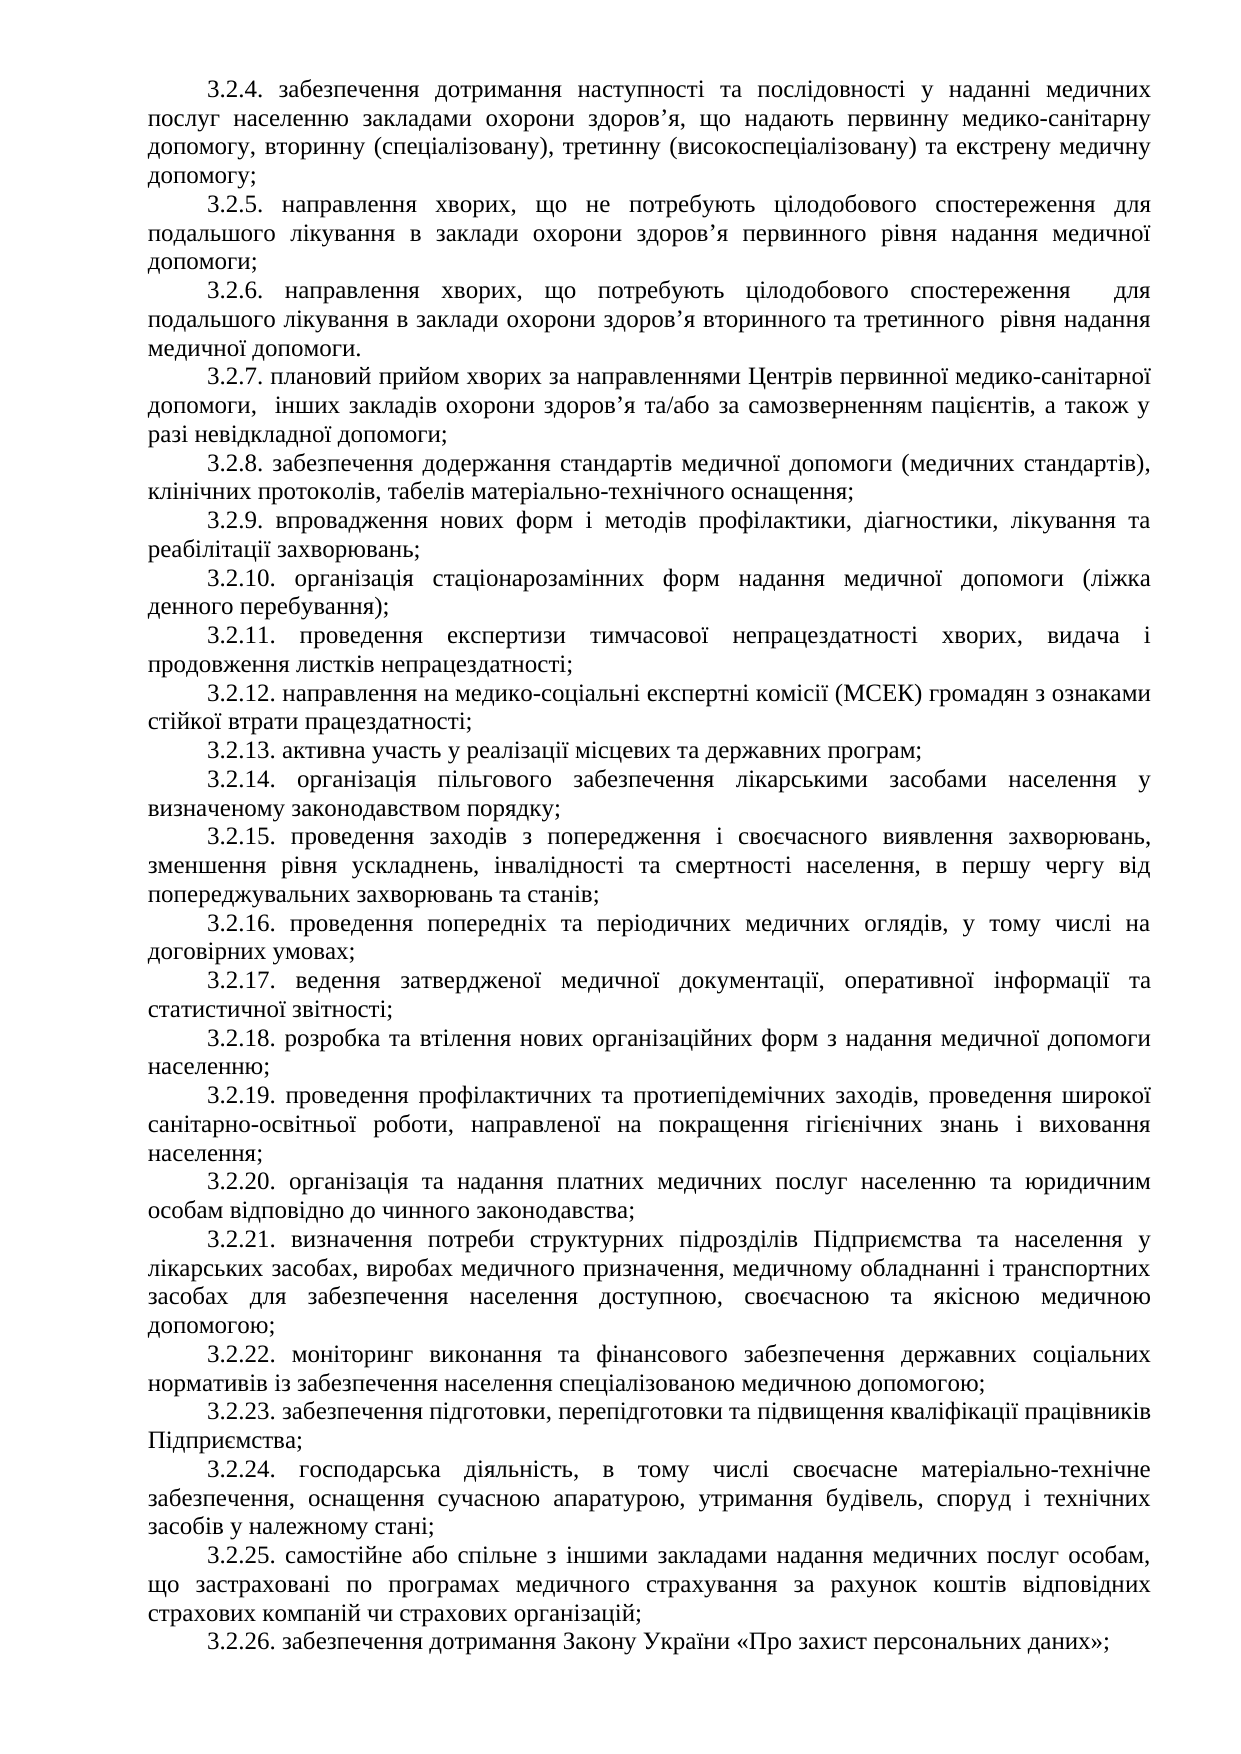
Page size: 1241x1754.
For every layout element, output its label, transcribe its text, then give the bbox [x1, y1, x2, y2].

text 3.2.7. плановий прийом хворих за направленнями Центрів первинної медико-санітарної допомоги, інших закладів охорони здоров’я та/або за самозверненням пацієнтів, а також у разі невідкладної допомоги; [148, 361, 1152, 448]
text 3.2.13. активна участь у реалізації місцевих та державних програм; [148, 735, 1152, 764]
text 3.2.11. проведення експертизи тимчасової непрацездатності хворих, видача і продовження листків непрацездатності; [148, 620, 1152, 678]
text 3.2.20. організація та надання платних медичних послуг населенню та юридичним особам відповідно до чинного законодавства; [148, 1166, 1152, 1224]
text 3.2.23. забезпечення підготовки, перепідготовки та підвищення кваліфікації працівників Підприємства; [148, 1396, 1152, 1454]
text 3.2.5. направлення хворих, що не потребують цілодобового спостереження для подальшого лікування в заклади охорони здоров’я первинного рівня надання медичної допомоги; [148, 189, 1152, 275]
text 3.2.17. ведення затвердженої медичної документації, оперативної інформації та статистичної звітності; [148, 965, 1152, 1023]
text 3.2.18. розробка та втілення нових організаційних форм з надання медичної допомоги населенню; [148, 1023, 1152, 1080]
text 3.2.14. організація пільгового забезпечення лікарськими засобами населення у визначеному законодавством порядку; [148, 764, 1152, 821]
text 3.2.12. направлення на медико-соціальні експертні комісії (МСЕК) громадян з ознаками стійкої втрати працездатності; [148, 678, 1152, 735]
text 3.2.21. визначення потреби структурних підрозділів Підприємства та населення у лікарських засобах, виробах медичного призначення, медичному обладнанні і транспортних засобах для забезпечення населення доступною, своєчасною та якісною медичною допомогою; [148, 1224, 1152, 1339]
text 3.2.8. забезпечення додержання стандартів медичної допомоги (медичних стандартів), клінічних протоколів, табелів матеріально-технічного оснащення; [148, 448, 1152, 505]
text 3.2.4. забезпечення дотримання наступності та послідовності у наданні медичних послуг населенню закладами охорони здоров’я, що надають первинну медико-санітарну допомогу, вторинну (спеціалізовану), третинну (високоспеціалізовану) та екстрену медичну допомогу; [148, 74, 1152, 189]
text 3.2.24. господарська діяльність, в тому числі своєчасне матеріально-технічне забезпечення, оснащення сучасною апаратурою, утримання будівель, споруд і технічних засобів у належному стані; [148, 1454, 1152, 1540]
text 3.2.26. забезпечення дотримання Закону України «Про захист персональних даних»; [148, 1626, 1152, 1655]
text 3.2.6. направлення хворих, що потребують цілодобового спостереження для подальшого лікування в заклади охорони здоров’я вторинного та третинного рівня надання медичної допомоги. [148, 275, 1152, 361]
text 3.2.25. самостійне або спільне з іншими закладами надання медичних послуг особам, що застраховані по програмах медичного страхування за рахунок коштів відповідних страхових компаній чи страхових організацій; [148, 1540, 1152, 1626]
text 3.2.10. організація стаціонарозамінних форм надання медичної допомоги (ліжка денного перебування); [148, 563, 1152, 620]
text 3.2.16. проведення попередніх та періодичних медичних оглядів, у тому числі на договірних умовах; [148, 908, 1152, 965]
text 3.2.15. проведення заходів з попередження і своєчасного виявлення захворювань, зменшення рівня ускладнень, інвалідності та смертності населення, в першу чергу від попереджувальних захворювань та станів; [148, 821, 1152, 908]
text 3.2.9. впровадження нових форм і методів профілактики, діагностики, лікування та реабілітації захворювань; [148, 505, 1152, 563]
text 3.2.22. моніторинг виконання та фінансового забезпечення державних соціальних нормативів із забезпечення населення спеціалізованою медичною допомогою; [148, 1339, 1152, 1396]
text 3.2.19. проведення профілактичних та протиепідемічних заходів, проведення широкої санітарно-освітньої роботи, направленої на покращення гігієнічних знань і виховання населення; [148, 1080, 1152, 1166]
